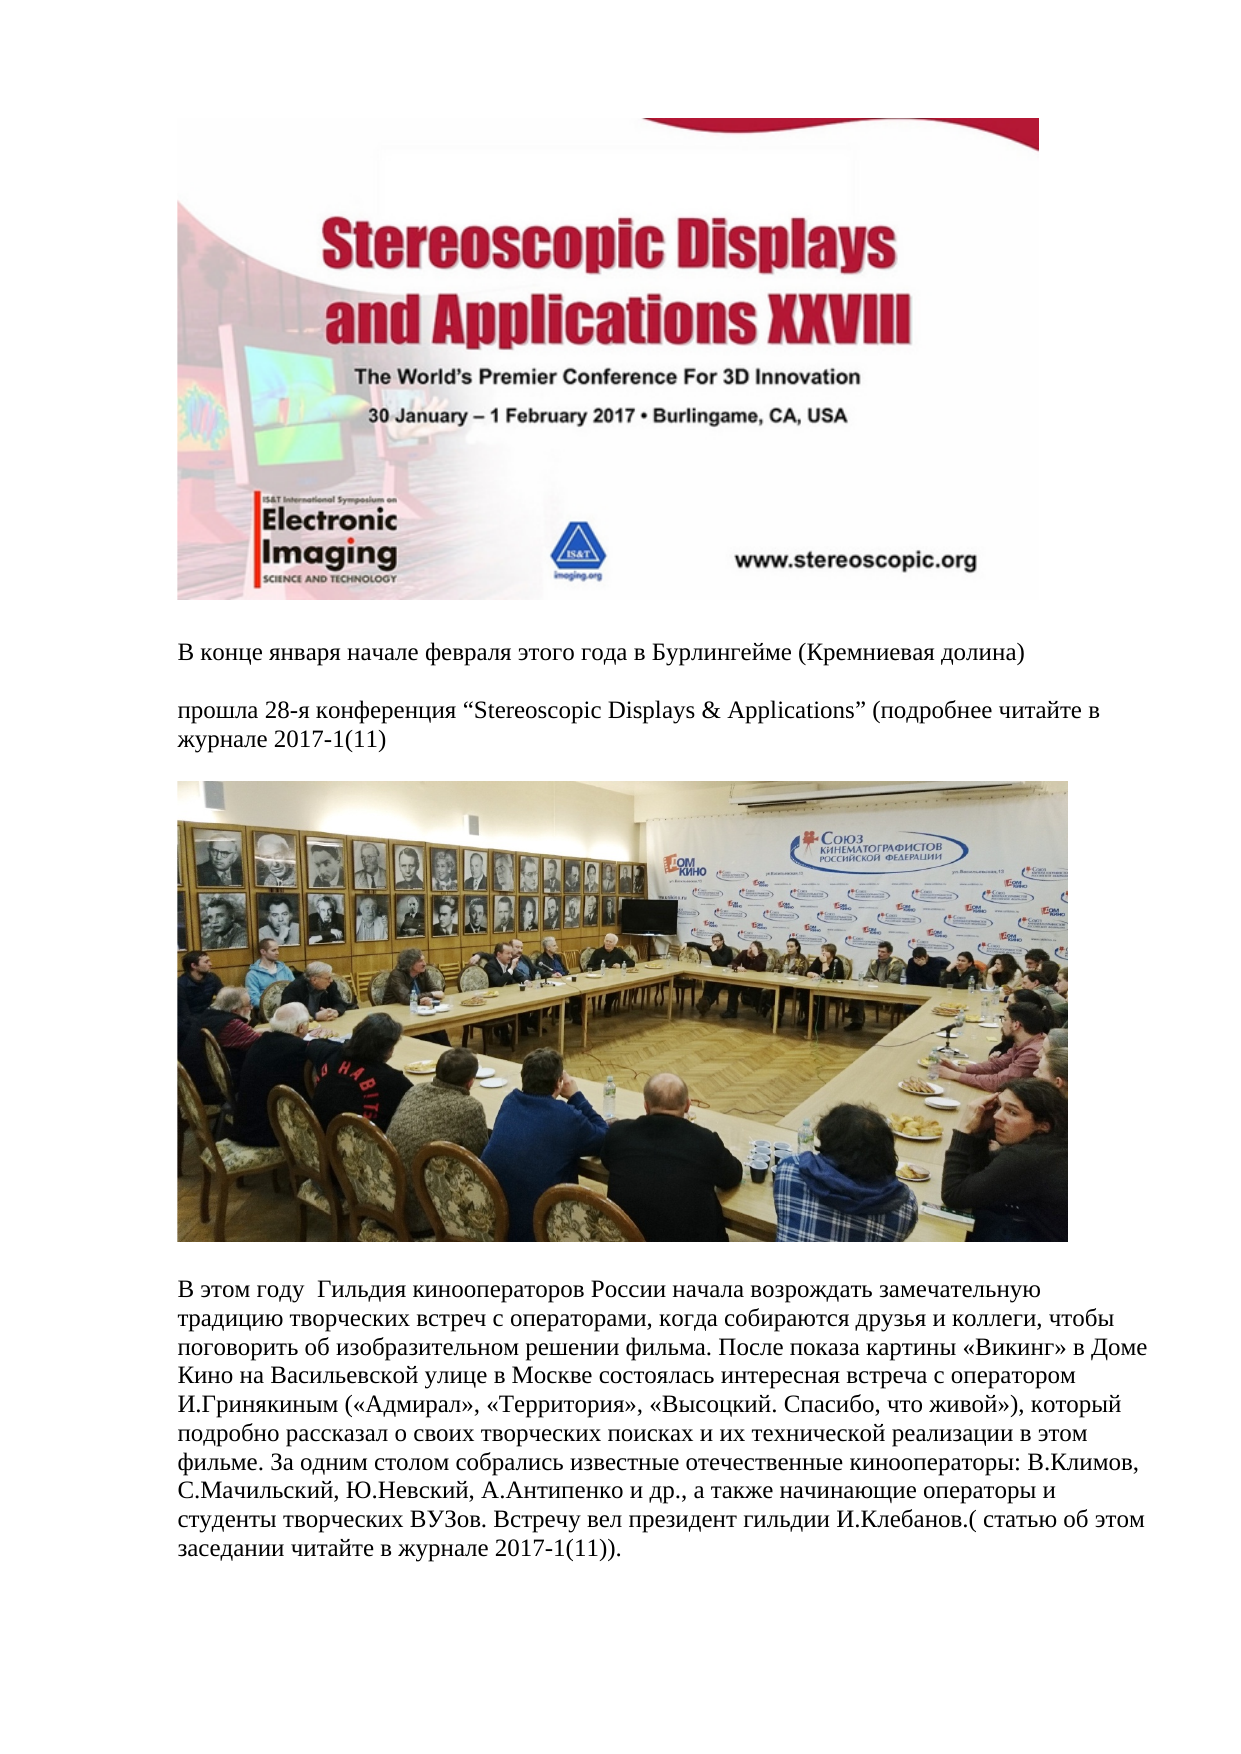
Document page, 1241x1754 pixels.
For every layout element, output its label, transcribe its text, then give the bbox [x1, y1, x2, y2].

text прошла 28-я конференция “Stereoscopic Displays & Applications” (подробнее читайте в журнале 2017-1(11) [177, 695, 1152, 753]
text В этом году Гильдия кинооператоров России начала возрождать замечательную традицию творческих встреч с операторами, когда собираются друзья и коллеги, чтобы поговорить об изобразительном решении фильма. После показа картины «Викинг» в Доме Кино на Васильевской улице в Москве состоялась интересная встреча с оператором И.Гринякиным («Адмирал», «Территория», «Высоцкий. Спасибо, что живой»), который подробно рассказал о своих творческих поисках и их технической реализации в этом фильме. За одним столом собрались известные отечественные кинооператоры: В.Климов, С.Мачильский, Ю.Невский, А.Антипенко и др., а также начинающие операторы и студенты творческих ВУЗов. Встречу вел президент гильдии И.Клебанов.( статью об этом заседании читайте в журнале 2017-1(11)). [177, 1274, 1152, 1562]
text В конце января начале февраля этого года в Бурлингейме (Кремниевая долина) [177, 637, 1152, 666]
